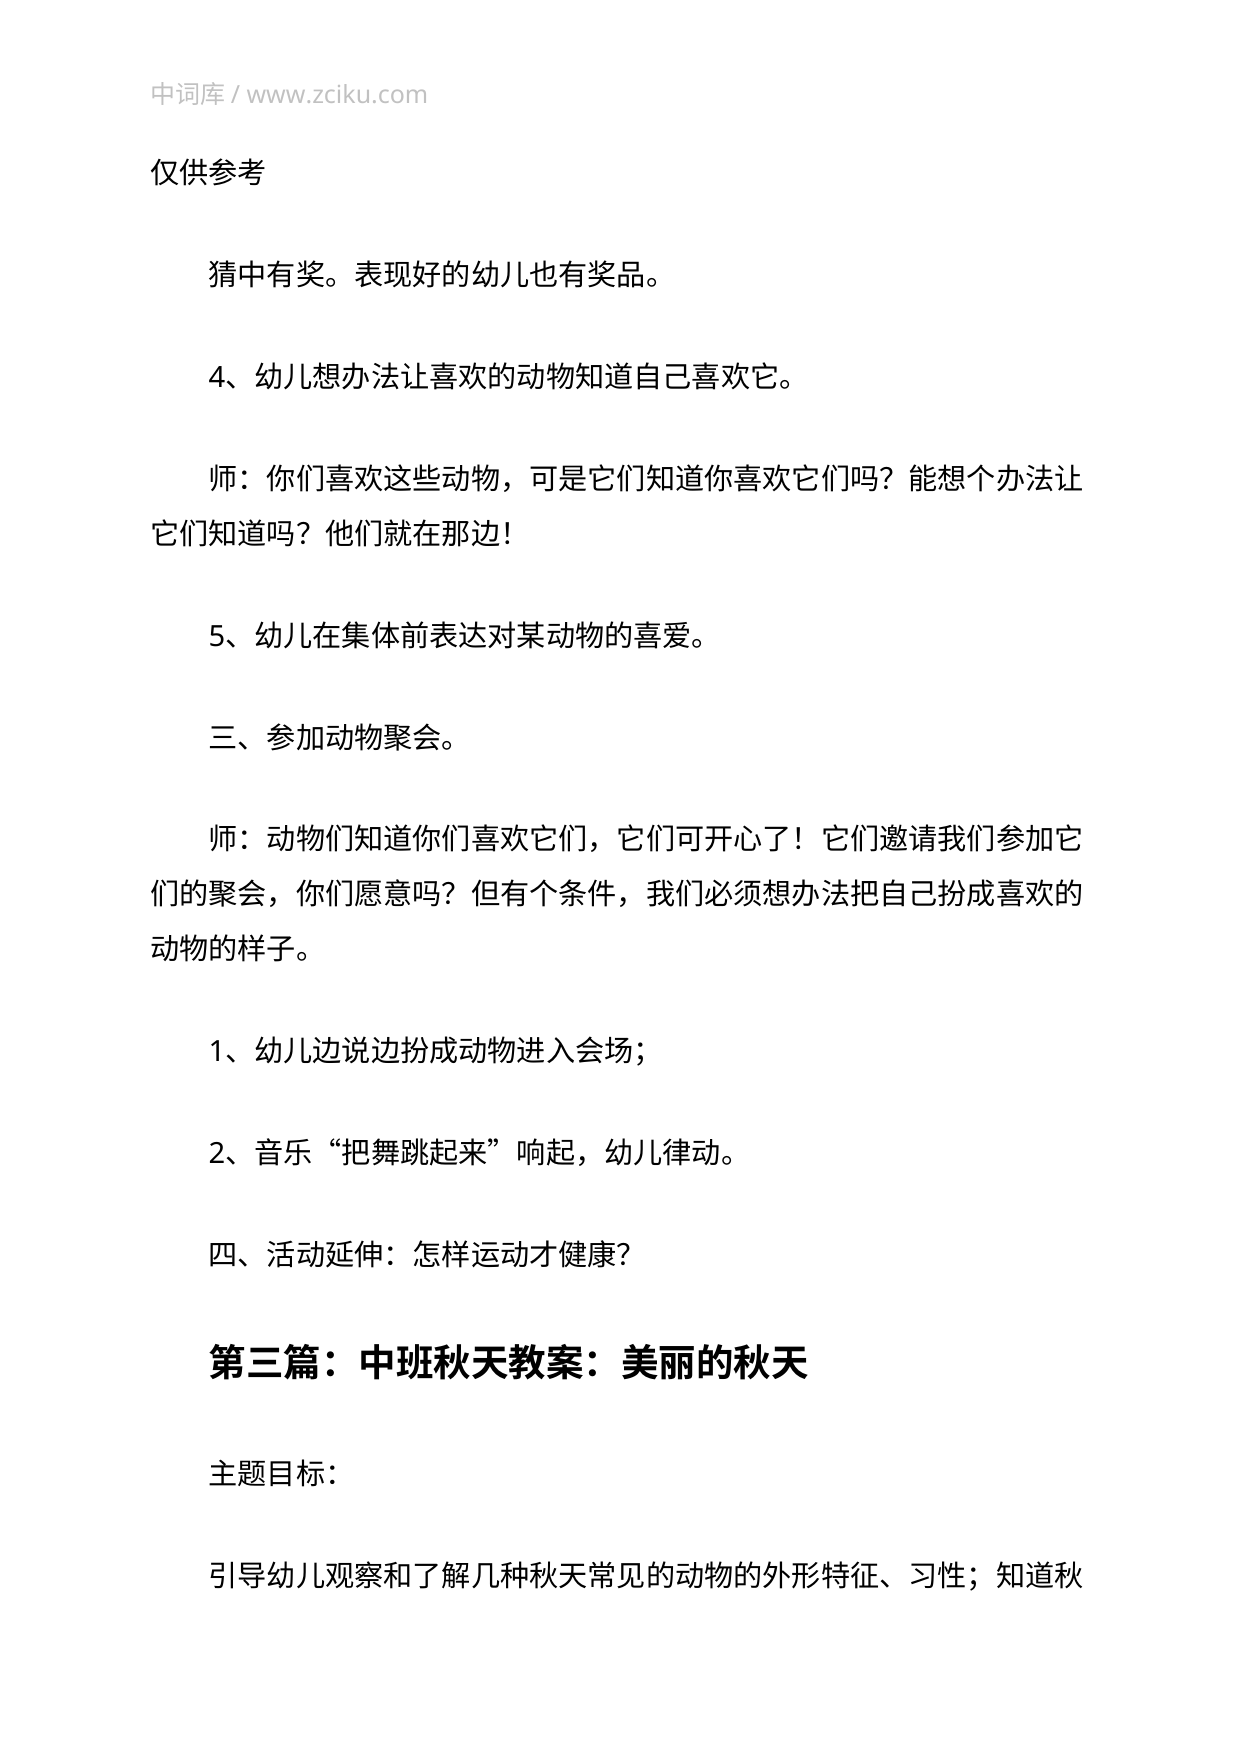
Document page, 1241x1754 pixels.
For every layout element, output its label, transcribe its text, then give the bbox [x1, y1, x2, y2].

text 第三篇：中班秋天教案：美丽的秋天 [150, 1333, 1090, 1387]
text 三、参加动物聚会。 [150, 714, 1090, 756]
text 猜中有奖。表现好的幼儿也有奖品。 [150, 252, 1090, 294]
text 师：动物们知道你们喜欢它们，它们可开心了！它们邀请我们参加它们的聚会，你们愿意吗？但有个条件，我们必须想办法把自己扮成喜欢的动物的样子。 [150, 816, 1090, 968]
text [150, 1552, 1090, 1595]
text 5、幼儿在集体前表达对某动物的喜爱。 [150, 612, 1090, 654]
text 1、幼儿边说边扮成动物进入会场； [150, 1027, 1090, 1070]
text 四、活动延伸：怎样运动才健康？ [150, 1231, 1090, 1274]
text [150, 150, 1090, 192]
text 主题目标： [150, 1451, 1090, 1493]
text 师：你们喜欢这些动物，可是它们知道你喜欢它们吗？能想个办法让它们知道吗？他们就在那边！ [150, 456, 1090, 553]
text 2、音乐“把舞跳起来”响起，幼儿律动。 [150, 1129, 1090, 1172]
text 4、幼儿想办法让喜欢的动物知道自己喜欢它。 [150, 353, 1090, 396]
